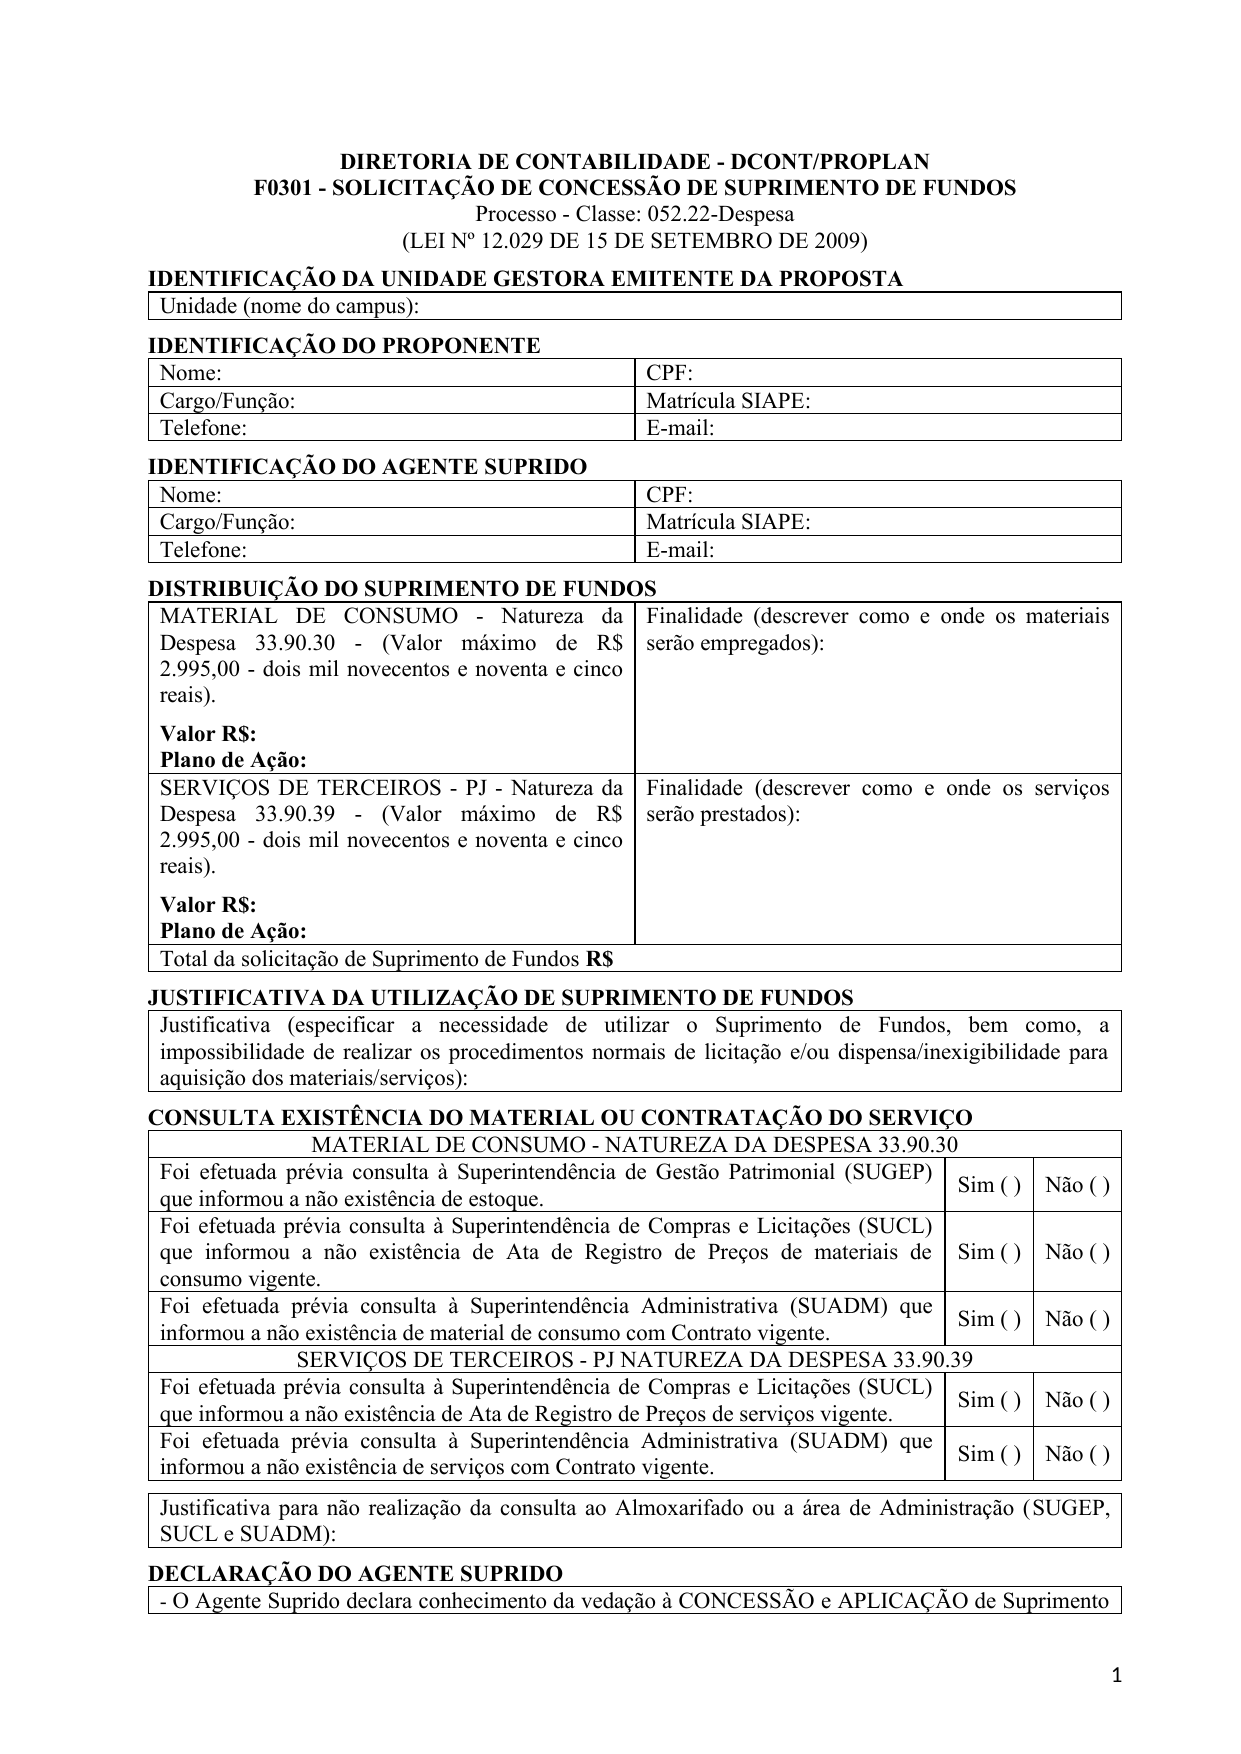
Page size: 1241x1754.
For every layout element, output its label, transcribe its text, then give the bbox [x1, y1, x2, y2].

text DIRETORIA DE CONTABILIDADE - DCONT/PROPLAN F0301 - SOLICITAÇÃO DE CONCESSÃO DE SUPRIMENTO DE FUNDOS [148, 148, 1122, 200]
table_cell Foi efetuada prévia consulta à Superintendência de Compras e Licitações (SUCL) que informou a não existência de Ata de Registro de Preços de materiais de consumo vigente. [149, 1212, 944, 1291]
text IDENTIFICAÇÃO DO PROPONENTE [148, 332, 1122, 358]
table_cell Foi efetuada prévia consulta à Superintendência Administrativa (SUADM) que informou a não existência de serviços com Contrato vigente. [149, 1427, 944, 1480]
text DISTRIBUIÇÃO DO SUPRIMENTO DE FUNDOS [148, 575, 1122, 601]
table_header MATERIAL DE CONSUMO - Natureza da Despesa 33.90.30 - (Valor máximo de R$ 2.995,00 - dois mil novecentos e noventa e cinco reais). Valor R$: Plano de Ação: [149, 603, 634, 772]
table_cell Cargo/Função: [149, 387, 634, 413]
table_cell Sim ( ) [946, 1292, 1033, 1345]
table_cell Telefone: [149, 414, 634, 440]
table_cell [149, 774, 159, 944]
text JUSTIFICATIVA DA UTILIZAÇÃO DE SUPRIMENTO DE FUNDOS [148, 984, 1122, 1010]
table_header Unidade (nome do campus): [149, 293, 1121, 319]
table_cell Não ( ) [1034, 1427, 1121, 1480]
text (LEI Nº 12.029 DE 15 DE SETEMBRO DE 2009) [148, 227, 1122, 253]
text Processo - Classe: 052.22-Despesa [148, 200, 1122, 227]
table_cell Telefone: [149, 536, 634, 562]
table_header CPF: [636, 359, 1121, 386]
table_header CPF: [636, 481, 1121, 507]
table_cell Sim ( ) [946, 1373, 1033, 1426]
table_cell Não ( ) [1034, 1373, 1121, 1426]
table_cell Foi efetuada prévia consulta à Superintendência Administrativa (SUADM) que informou a não existência de material de consumo com Contrato vigente. [149, 1292, 944, 1345]
table_cell E-mail: [636, 536, 1121, 562]
table_cell Matrícula SIAPE: [636, 387, 1121, 413]
table_cell Não ( ) [1034, 1158, 1121, 1211]
table_cell Sim ( ) [946, 1158, 1033, 1211]
table_header Justificativa para não realização da consulta ao Almoxarifado ou a área de Administração (SUGEP, SUCL e SUADM): [149, 1494, 1121, 1547]
table_header Nome: [149, 359, 634, 386]
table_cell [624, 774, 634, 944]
text IDENTIFICAÇÃO DA UNIDADE GESTORA EMITENTE DA PROPOSTA [148, 265, 1122, 291]
text DECLARAÇÃO DO AGENTE SUPRIDO [148, 1559, 1122, 1586]
table_header Nome: [149, 481, 634, 507]
table_cell Sim ( ) [946, 1427, 1033, 1480]
table_cell Não ( ) [1034, 1292, 1121, 1345]
table_cell Total da solicitação de Suprimento de Fundos R$ [149, 945, 1121, 971]
table_header Justificativa (especificar a necessidade de utilizar o Suprimento de Fundos, bem como, a impossibilidade de realizar os procedimentos normais de licitação e/ou dispensa/inexigibilidade para aquisição dos materiais/serviços): [149, 1011, 1121, 1091]
table_header Finalidade (descrever como e onde os materiais serão empregados): [636, 603, 1121, 772]
text CONSULTA EXISTÊNCIA DO MATERIAL OU CONTRATAÇÃO DO SERVIÇO [148, 1103, 1122, 1130]
table_cell Sim ( ) [946, 1212, 1033, 1291]
table_cell E-mail: [636, 414, 1121, 440]
table_cell Não ( ) [1034, 1212, 1121, 1291]
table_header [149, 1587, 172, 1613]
table_cell Foi efetuada prévia consulta à Superintendência de Gestão Patrimonial (SUGEP) que informou a não existência de estoque. [149, 1158, 944, 1211]
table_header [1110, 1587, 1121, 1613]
text IDENTIFICAÇÃO DO AGENTE SUPRIDO [148, 453, 1122, 480]
table_cell Foi efetuada prévia consulta à Superintendência de Compras e Licitações (SUCL) que informou a não existência de Ata de Registro de Preços de serviços vigente. [149, 1373, 944, 1426]
table_cell SERVIÇOS DE TERCEIROS - PJ NATUREZA DA DESPESA 33.90.39 [149, 1346, 1121, 1372]
table_cell Cargo/Função: [149, 508, 634, 534]
table_cell Finalidade (descrever como e onde os serviços serão prestados): [636, 774, 1121, 944]
table_cell Matrícula SIAPE: [636, 508, 1121, 534]
table_header MATERIAL DE CONSUMO - NATUREZA DA DESPESA 33.90.30 [149, 1131, 1121, 1157]
